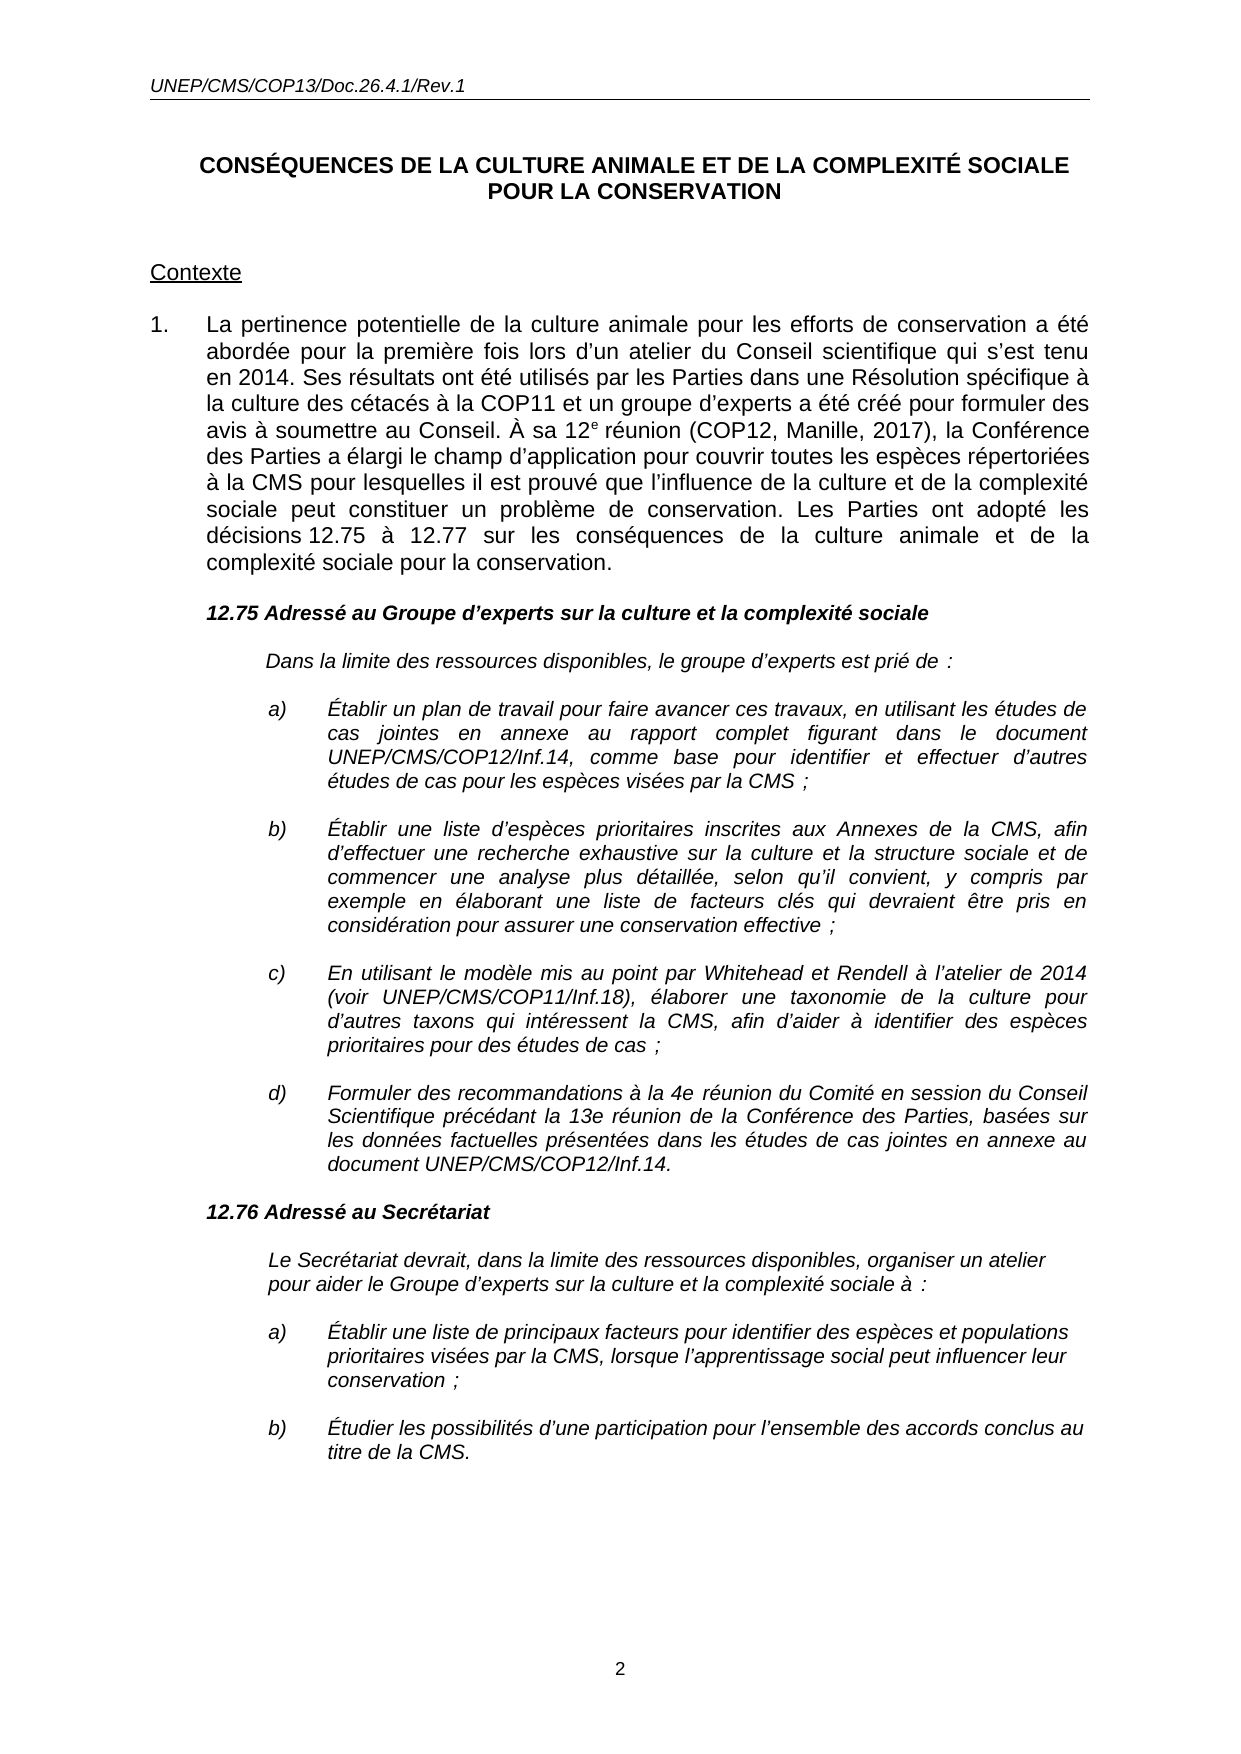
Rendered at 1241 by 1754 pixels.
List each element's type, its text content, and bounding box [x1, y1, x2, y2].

text Le Secrétariat devrait, dans la limite des ressources disponibles, organiser un atelier pour aider le Groupe d’experts sur la culture et la complexité sociale à : [268, 1248, 1090, 1296]
list Établir un plan de travail pour faire avancer ces travaux, en utilisant les études de cas jointes en annexe au rapport complet figurant dans le document UNEP/CMS/COP12/Inf.14, comme base pour identifier et effectuer d’autres études de cas pour les espèces visées par la CMS ; [268, 697, 1090, 793]
list 12.75 Adressé au Groupe d’experts sur la culture et la complexité sociale [206, 601, 1090, 625]
text Contexte [150, 258, 1090, 285]
list La pertinence potentielle de la culture animale pour les efforts de conservation a été abordée pour la première fois lors d’un atelier du Conseil scientifique qui s’est tenu en 2014. Ses résultats ont été utilisés par les Parties dans une Résolution spécifique à la culture des cétacés à la COP11 et un groupe d’experts a été créé pour formuler des avis à soumettre au Conseil. À sa 12e réunion (COP12, Manille, 2017), la Conférence des Parties a élargi le champ d’application pour couvrir toutes les espèces répertoriées à la CMS pour lesquelles il est prouvé que l’influence de la culture et de la complexité sociale peut constituer un problème de conservation. Les Parties ont adopté les décisions 12.75 à 12.77 sur les conséquences de la culture animale et de la complexité sociale pour la conservation. [150, 311, 1090, 575]
list Étudier les possibilités d’une participation pour l’ensemble des accords conclus au titre de la CMS. [268, 1416, 1090, 1464]
text Dans la limite des ressources disponibles, le groupe d’experts est prié de : [209, 649, 1090, 673]
list En utilisant le modèle mis au point par Whitehead et Rendell à l’atelier de 2014 (voir UNEP/CMS/COP11/Inf.18), élaborer une taxonomie de la culture pour d’autres taxons qui intéressent la CMS, afin d’aider à identifier des espèces prioritaires pour des études de cas ; [268, 961, 1090, 1056]
list Établir une liste de principaux facteurs pour identifier des espèces et populations prioritaires visées par la CMS, lorsque l’apprentissage social peut influencer leur conservation ; [268, 1320, 1090, 1392]
list Établir une liste d’espèces prioritaires inscrites aux Annexes de la CMS, afin d’effectuer une recherche exhaustive sur la culture et la structure sociale et de commencer une analyse plus détaillée, selon qu’il convient, y compris par exemple en élaborant une liste de facteurs clés qui devraient être pris en considération pour assurer une conservation effective ; [268, 817, 1090, 937]
list 12.76 Adressé au Secrétariat [206, 1200, 1090, 1224]
list Formuler des recommandations à la 4e réunion du Comité en session du Conseil Scientifique précédant la 13e réunion de la Conférence des Parties, basées sur les données factuelles présentées dans les études de cas jointes en annexe au document UNEP/CMS/COP12/Inf.14. [268, 1080, 1090, 1176]
text CONSÉQUENCES DE LA CULTURE ANIMALE ET DE LA COMPLEXITÉ SOCIALE [141, 152, 1128, 176]
text POUR LA CONSERVATION [141, 176, 1128, 204]
